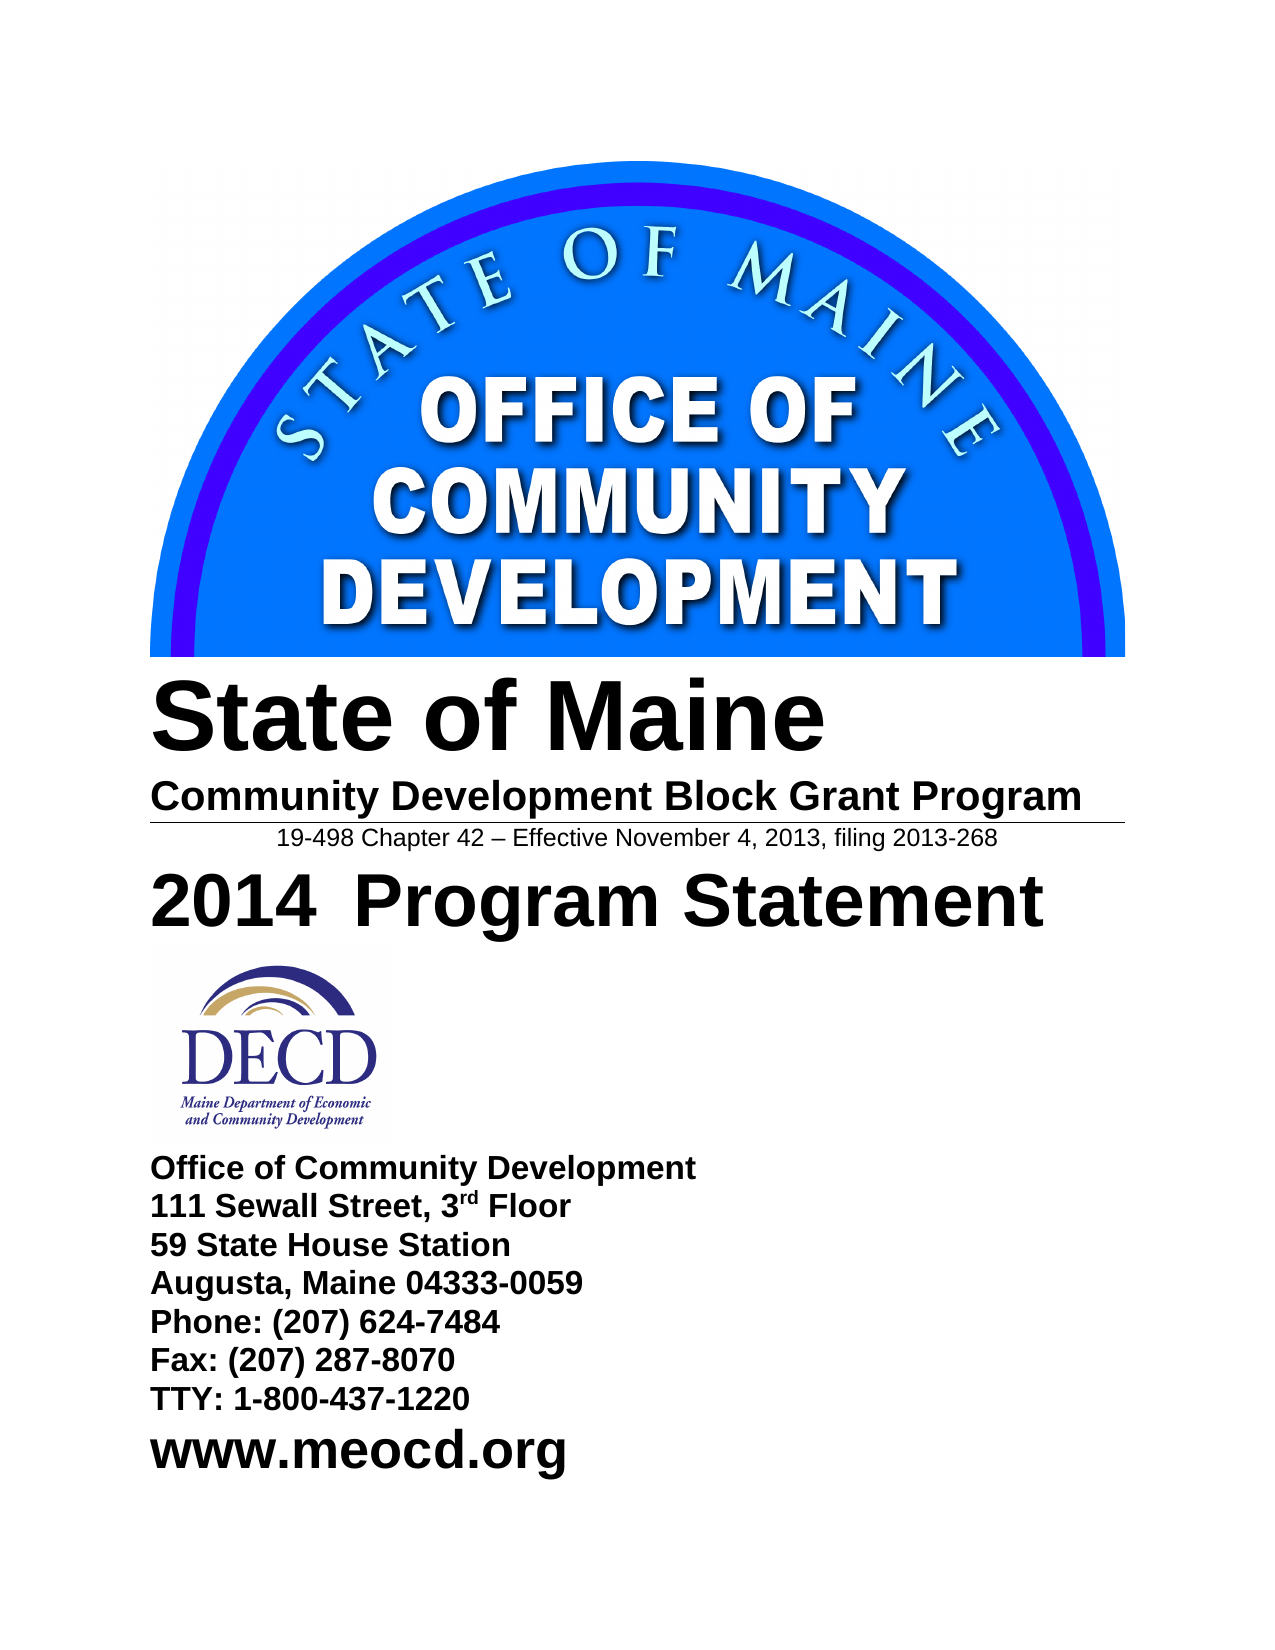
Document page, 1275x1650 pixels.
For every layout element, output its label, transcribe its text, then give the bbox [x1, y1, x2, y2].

text Office of [150, 1148, 1125, 1187]
picture [150, 941, 394, 1149]
subtitle 2014 Program Statement [150, 856, 1125, 942]
text 59 State House Station [150, 1225, 1125, 1263]
text TTY: 1-800-437-1220 [150, 1379, 1125, 1417]
text Phone: (207) 624-7484 [150, 1302, 1125, 1340]
text 19-498 Chapter 42 – Effective November 4, 2013, filing 2013-268 [150, 823, 1125, 851]
subtitle State of [150, 657, 1125, 772]
picture [150, 161, 1125, 657]
text Fax: (207) 287-8070 [150, 1340, 1125, 1379]
subtitle Block Grant Program [150, 772, 1125, 822]
text www.meocd.org [150, 1417, 1125, 1479]
text , 3rd Floor [150, 1187, 1125, 1225]
